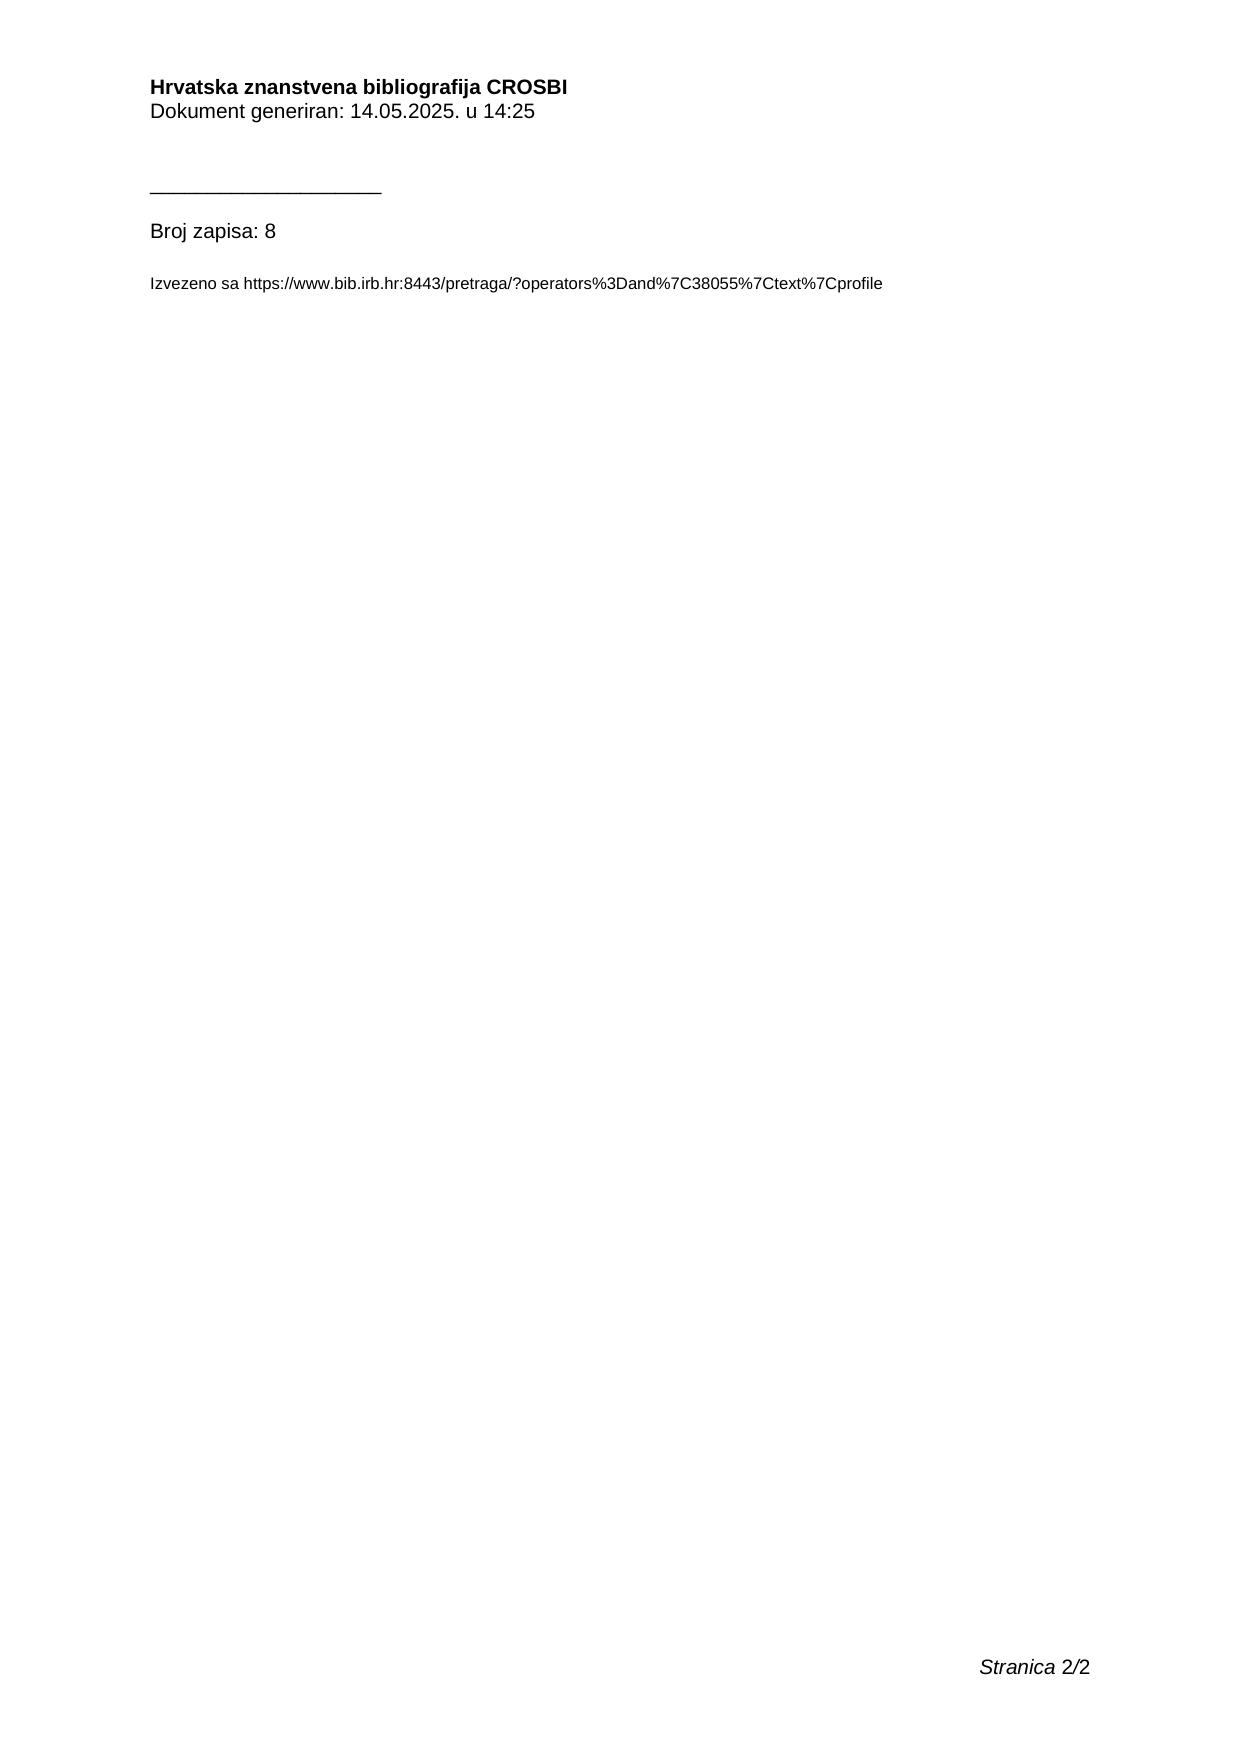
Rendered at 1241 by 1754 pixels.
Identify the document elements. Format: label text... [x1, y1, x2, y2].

text Broj zapisa: 8 [150, 219, 1090, 243]
text Izvezeno sa https://www.bib.irb.hr:8443/pretraga/?operators%3Dand%7C38055%7Ctext%7Cprofile [150, 274, 1090, 293]
text ____________________ [150, 171, 1090, 195]
